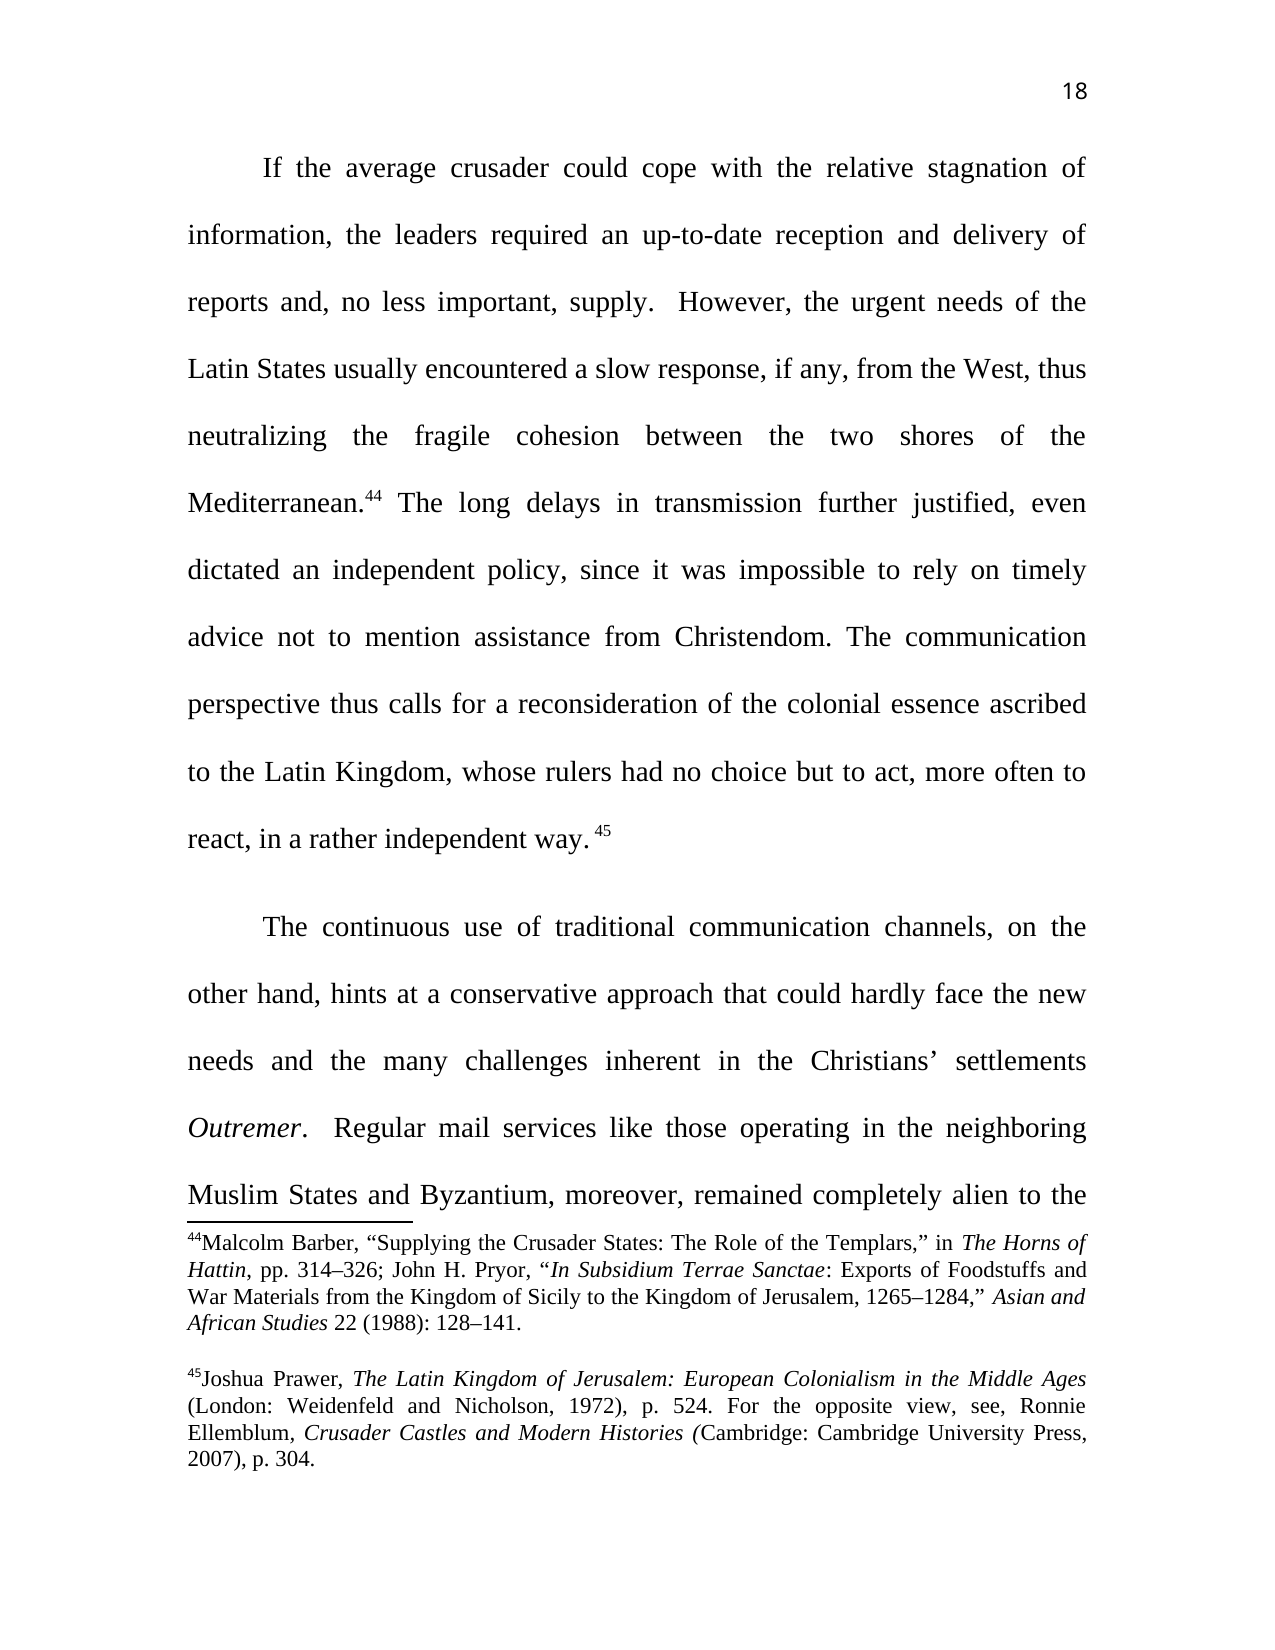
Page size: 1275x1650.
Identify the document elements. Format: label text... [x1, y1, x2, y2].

text If the average crusader could cope with the relative stagnation of information, the leaders required an up-to-date reception and delivery of reports and, no less important, supply. However, the urgent needs of the Latin States usually encountered a slow response, if any, from the West, thus neutralizing the fragile cohesion between the two shores of the Mediterranean. The long delays in transmission further justified, even dictated an independent policy, since it was impossible to rely on timely advice not to mention assistance from Christendom. The communication perspective thus calls for a reconsideration of the colonial essence ascribed to the Latin Kingdom, whose rulers had no choice but to act, more often to react, in a rather independent way. [187, 150, 1087, 854]
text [187, 909, 1087, 1211]
